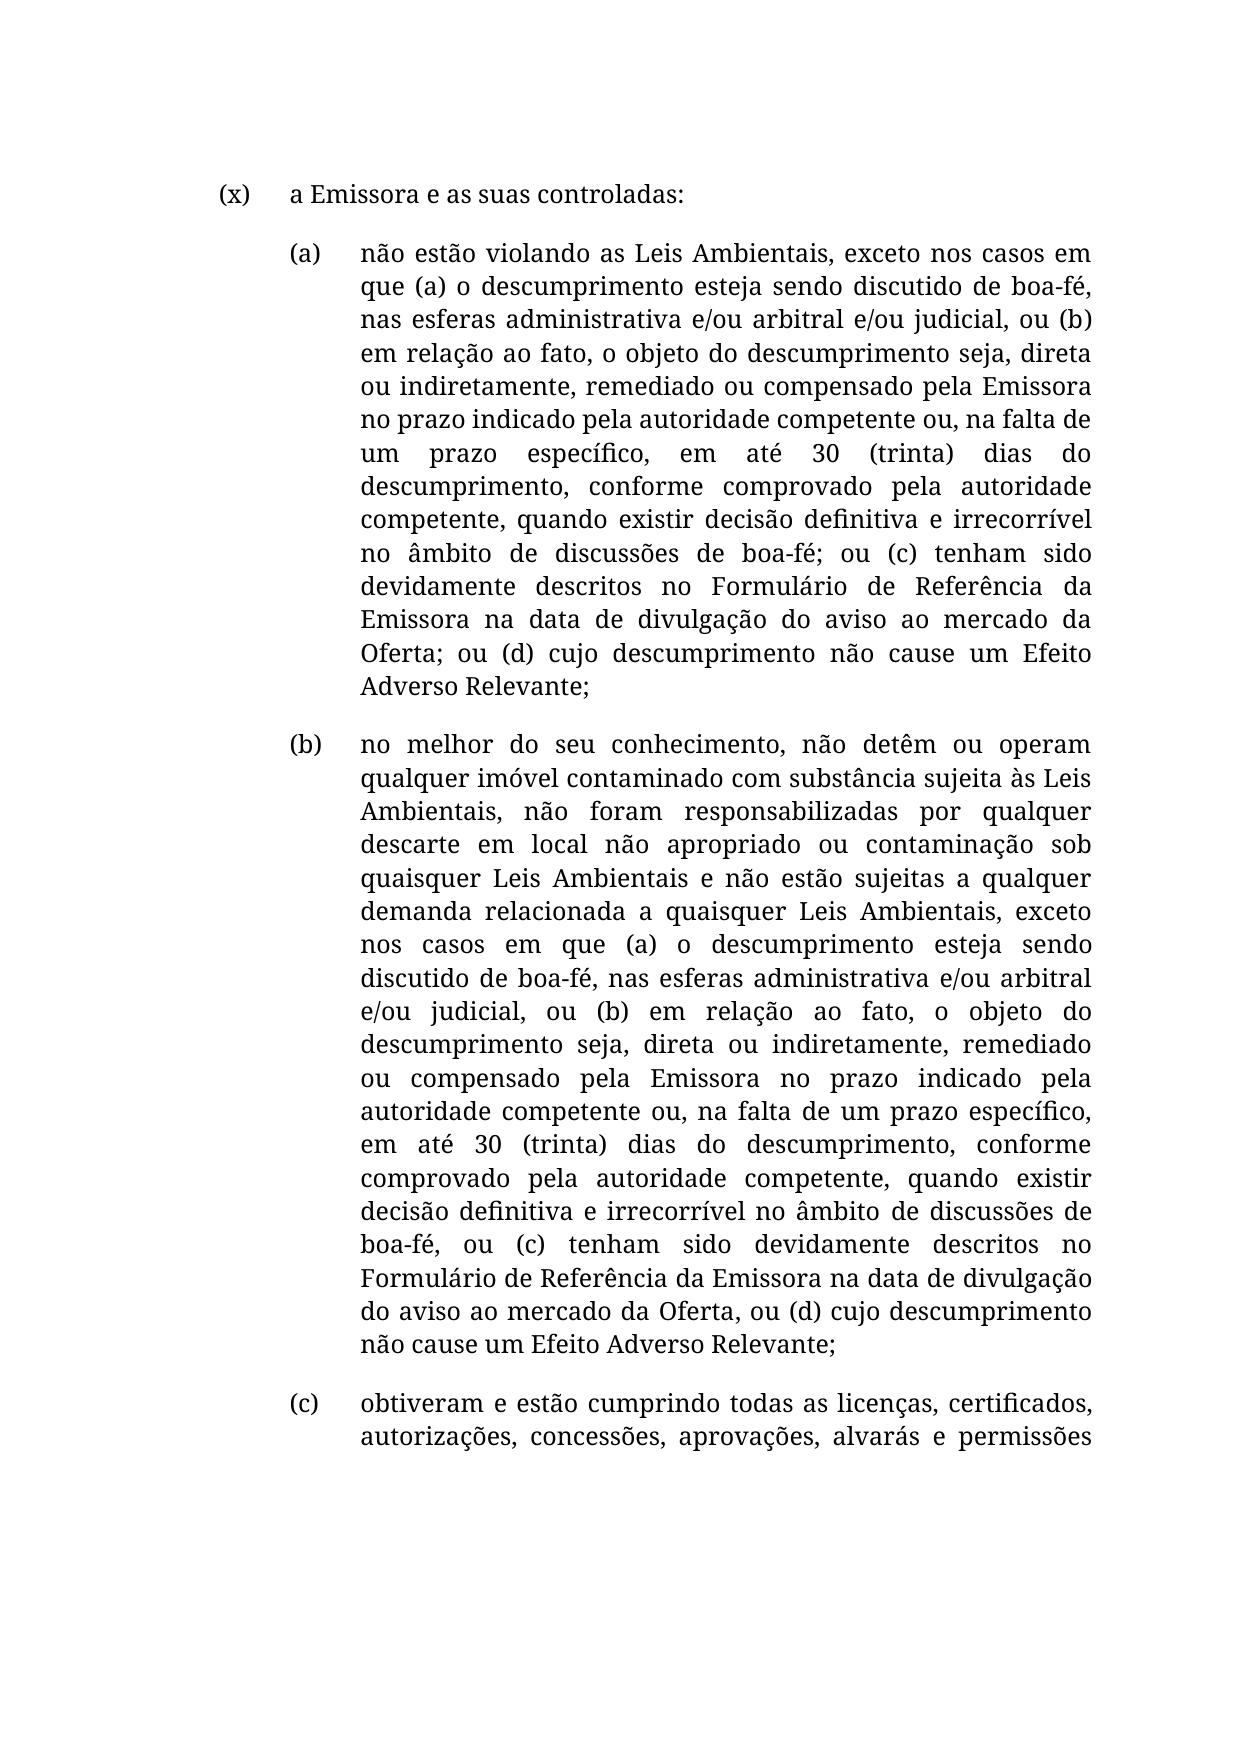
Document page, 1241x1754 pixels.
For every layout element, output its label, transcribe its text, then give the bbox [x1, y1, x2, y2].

text a Emissora e as suas controladas: [218, 177, 1092, 211]
text no melhor do seu conhecimento, não detêm ou operam qualquer imóvel contaminado com substância sujeita às Leis Ambientais, não foram responsabilizadas por qualquer descarte em local não apropriado ou contaminação sob quaisquer Leis Ambientais e não estão sujeitas a qualquer demanda relacionada a quaisquer Leis Ambientais, exceto nos casos em que (a) o descumprimento esteja sendo discutido de boa-fé, nas esferas administrativa e/ou arbitral e/ou judicial, ou (b) em relação ao fato, o objeto do descumprimento seja, direta ou indiretamente, remediado ou compensado pela Emissora no prazo indicado pela autoridade competente ou, na falta de um prazo específico, em até 30 (trinta) dias do descumprimento, conforme comprovado pela autoridade competente, quando existir decisão definitiva e irrecorrível no âmbito de discussões de boa-fé, ou (c) tenham sido devidamente descritos no Formulário de Referência da Emissora na data de divulgação do aviso ao mercado da Oferta, ou (d) cujo descumprimento não cause um Efeito Adverso Relevante; [289, 727, 1092, 1361]
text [289, 1386, 1092, 1452]
text não estão violando as Leis Ambientais, exceto nos casos em que (a) o descumprimento esteja sendo discutido de boa-fé, nas esferas administrativa e/ou arbitral e/ou judicial, ou (b) em relação ao fato, o objeto do descumprimento seja, direta ou indiretamente, remediado ou compensado pela Emissora no prazo indicado pela autoridade competente ou, na falta de um prazo específico, em até 30 (trinta) dias do descumprimento, conforme comprovado pela autoridade competente, quando existir decisão definitiva e irrecorrível no âmbito de discussões de boa-fé; ou (c) tenham sido devidamente descritos no Formulário de Referência da Emissora na data de divulgação do aviso ao mercado da Oferta; ou (d) cujo descumprimento não cause um Efeito Adverso Relevante; [289, 236, 1092, 702]
